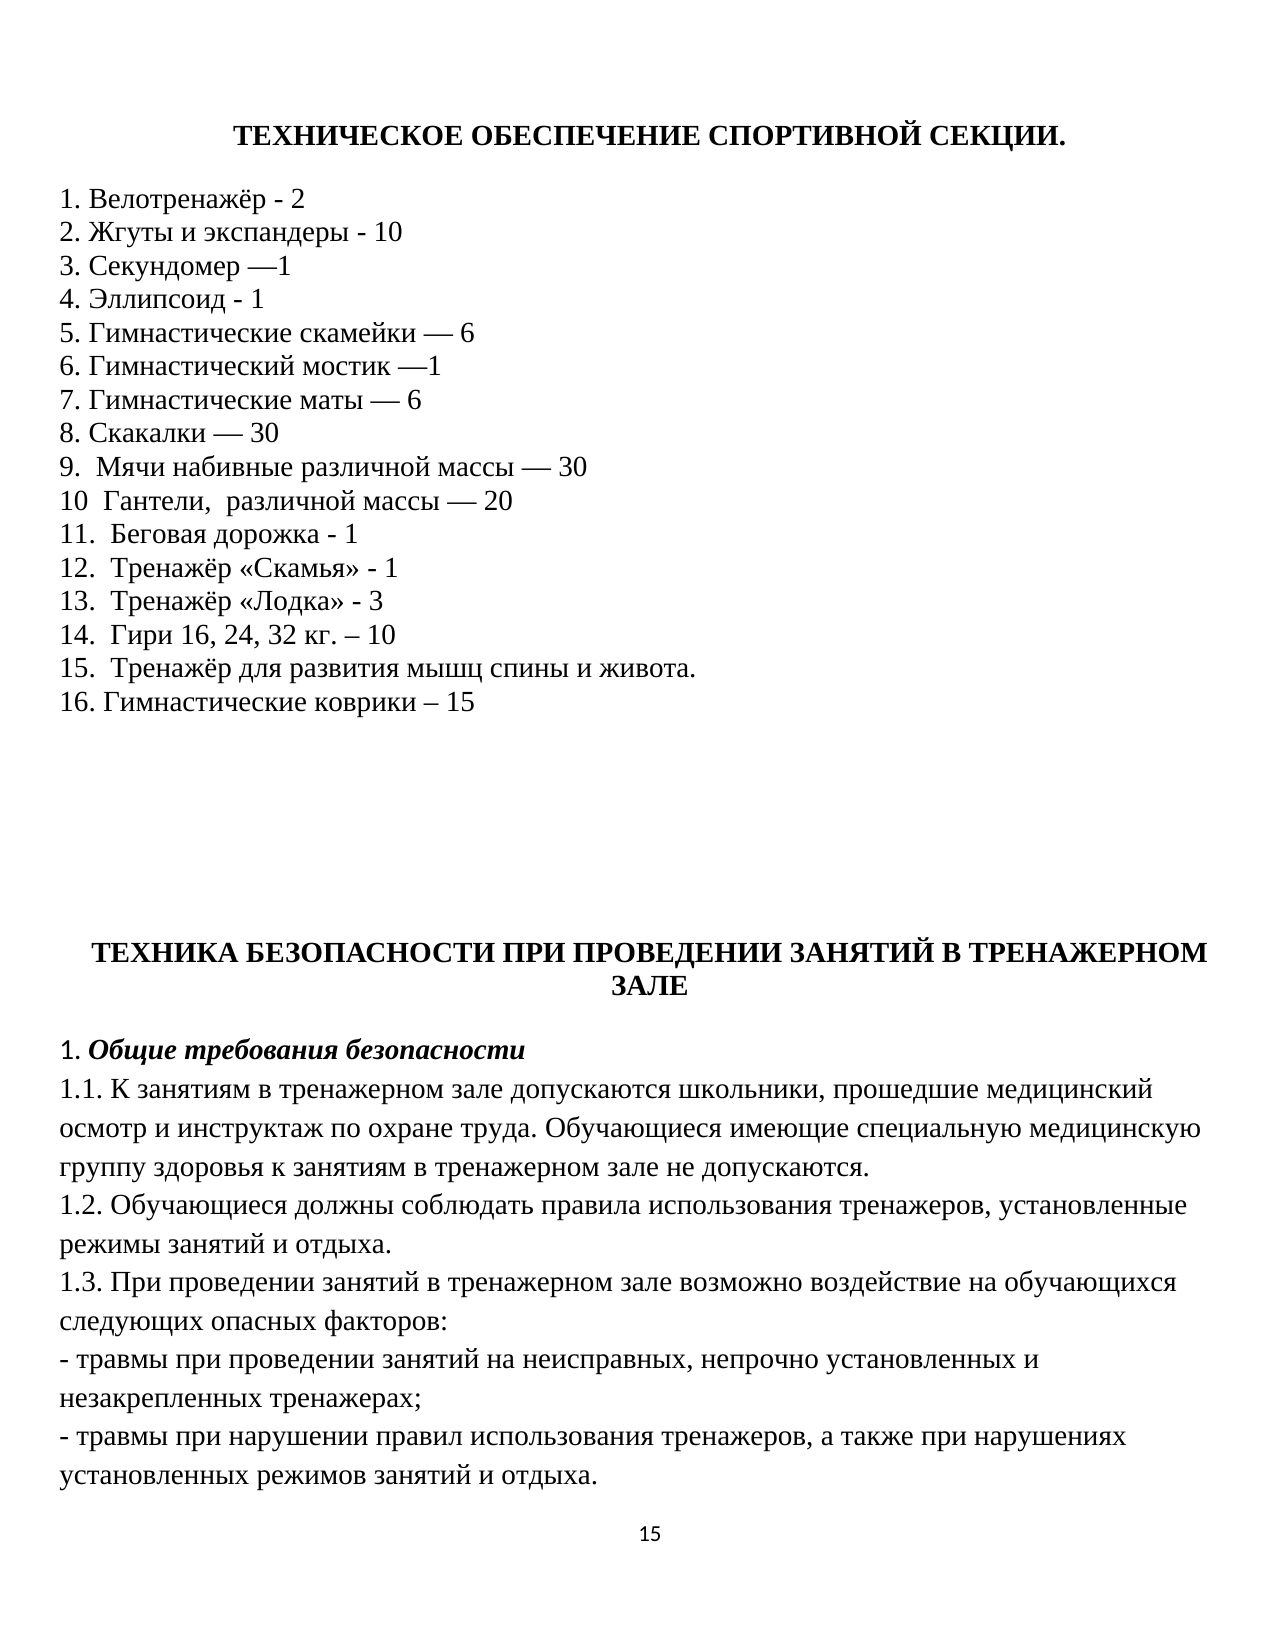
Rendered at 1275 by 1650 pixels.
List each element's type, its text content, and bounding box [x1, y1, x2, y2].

text 3. Секундомер —1 [59, 248, 1240, 281]
text 5. Гимнастические скамейки — 6 [59, 315, 1240, 348]
text 16. Гимнастические коврики – 15 [59, 684, 1240, 717]
text 6. Гимнастический мостик —1 [59, 348, 1240, 382]
text 9. Мячи набивные различной массы — 30 [59, 449, 1240, 483]
text 10 Гантели, различной массы — 20 [59, 483, 1240, 516]
text ТЕХНИКА БЕЗОПАСНОСТИ ПРИ ПРОВЕДЕНИИ ЗАНЯТИЙ В ТРЕНАЖЕРНОМ ЗАЛЕ [59, 935, 1240, 1002]
text 11. Беговая дорожка - 1 [59, 516, 1240, 550]
text 15. Тренажёр для развития мышц спины и живота. [59, 650, 1240, 684]
text 2. Жгуты и экспандеры - 10 [59, 214, 1240, 248]
text 7. Гимнастические маты — 6 [59, 382, 1240, 416]
text 14. Гири 16, 24, . – 10 [59, 617, 1240, 650]
text 8. Скакалки — 30 [59, 416, 1240, 449]
text 4. Эллипсоид - 1 [59, 281, 1240, 315]
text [59, 1031, 1240, 1491]
text 13. Тренажёр «Лодка» - 3 [59, 583, 1240, 617]
text 12. Тренажёр «Скамья» - 1 [59, 550, 1240, 583]
text 1. Велотренажёр - 2 [59, 181, 1240, 214]
text ТЕХНИЧЕСКОЕ ОБЕСПЕЧЕНИЕ СПОРТИВНОЙ СЕКЦИИ. [59, 118, 1240, 152]
